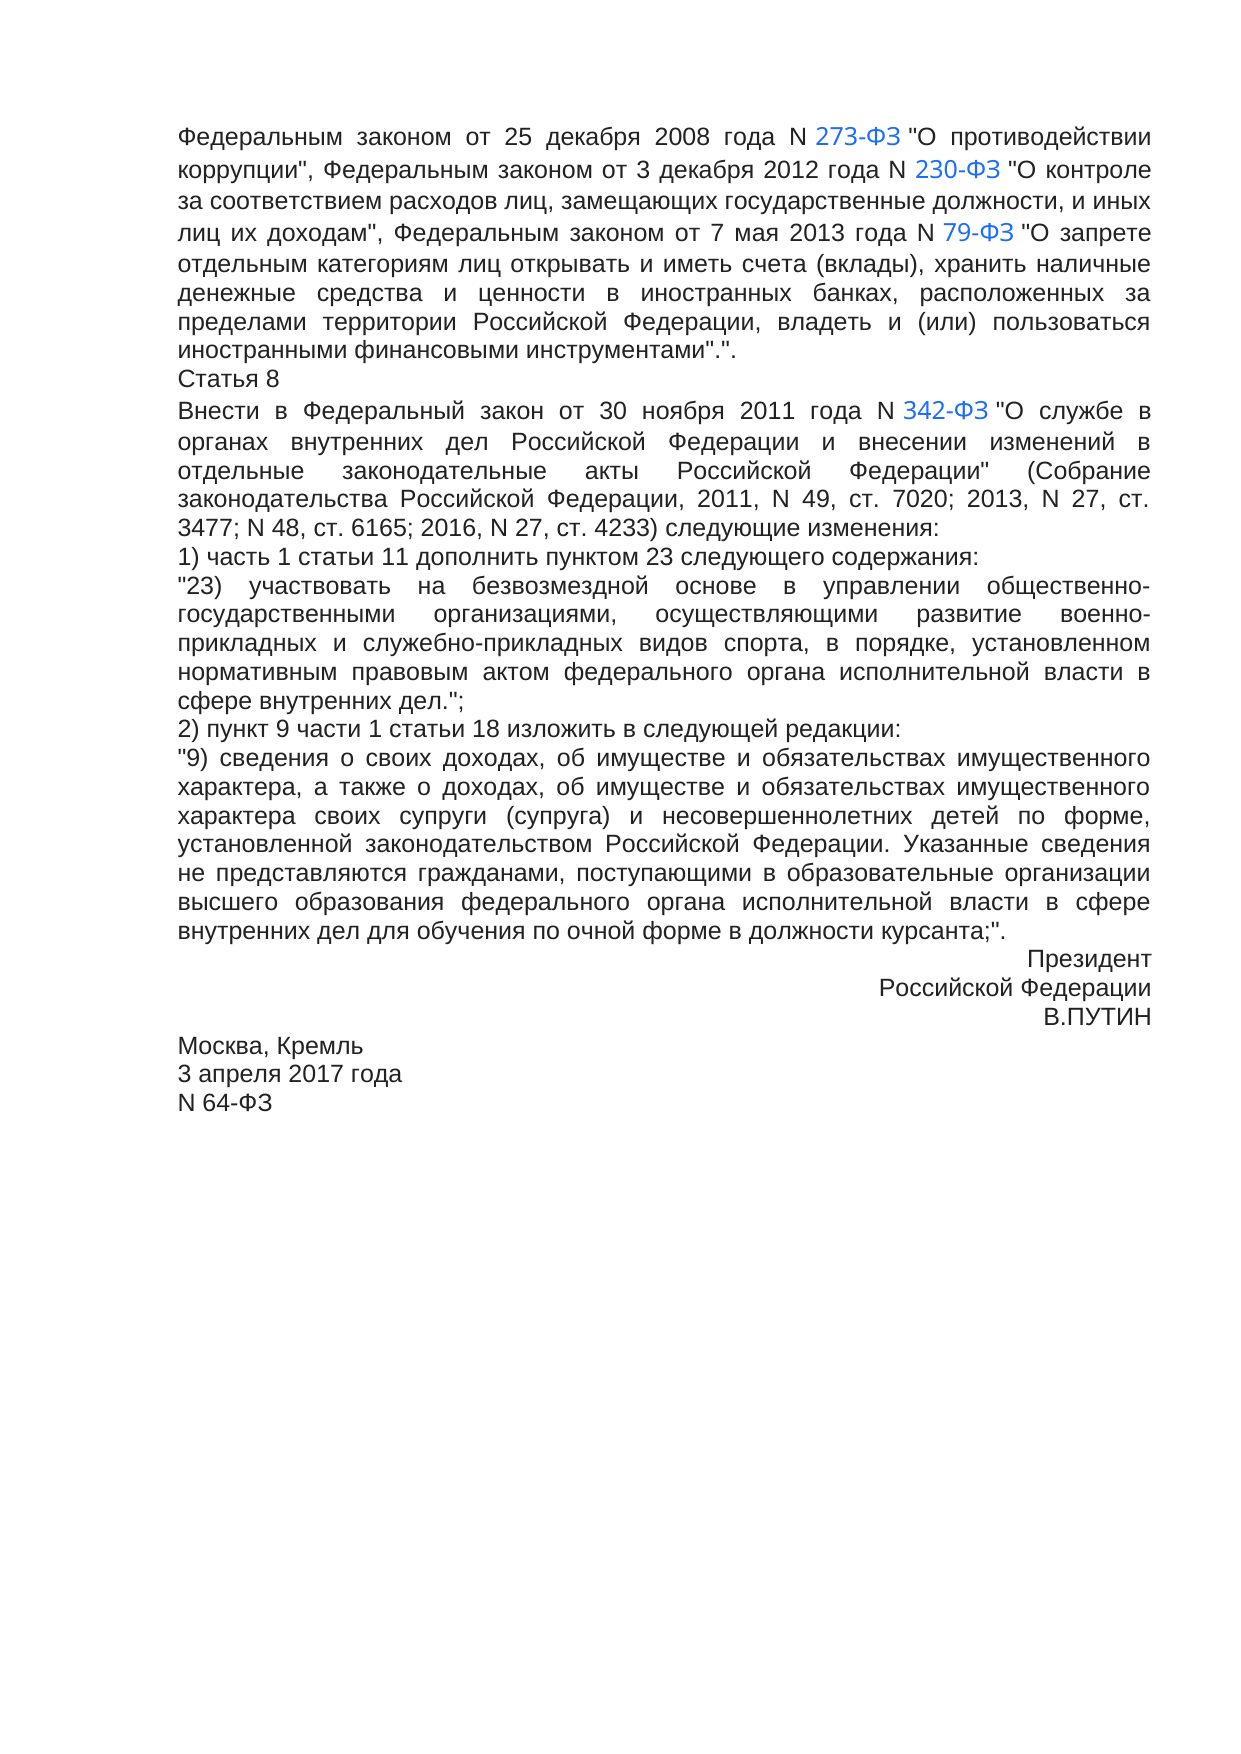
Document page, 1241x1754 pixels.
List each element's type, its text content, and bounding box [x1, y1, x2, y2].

text N 64-ФЗ [177, 1088, 1152, 1117]
text Российской Федерации [177, 973, 1152, 1002]
text Москва, Кремль [177, 1031, 1152, 1059]
text "9) сведения о своих доходах, об имуществе и обязательствах имущественного характера, а также о доходах, об имуществе и обязательствах имущественного характера своих супруги (супруга) и несовершеннолетних детей по форме, установленной законодательством Российской Федерации. Указанные сведения не представляются гражданами, поступающими в образовательные организации высшего образования федерального органа исполнительной власти в сфере внутренних дел для обучения по очной форме в должности курсанта;". [177, 743, 1152, 944]
text 3 апреля 2017 года [177, 1059, 1152, 1088]
text "23) участвовать на безвозмездной основе в управлении общественно-государственными организациями, осуществляющими развитие военно-прикладных и служебно-прикладных видов спорта, в порядке, установленном нормативным правовым актом федерального органа исполнительной власти в сфере внутренних дел."; [177, 571, 1152, 714]
text Внести в Федеральный закон от 30 ноября 2011 года N 342-ФЗ "О службе в органах внутренних дел Российской Федерации и внесении изменений в отдельные законодательные акты Российской Федерации" (Собрание законодательства Российской Федерации, 2011, N 49, ст. 7020; 2013, N 27, ст. 3477; N 48, ст. 6165; 2016, N 27, ст. 4233) следующие изменения: [177, 393, 1152, 542]
text Президент [177, 944, 1152, 973]
text В.ПУТИН [177, 1002, 1152, 1031]
text 2) пункт 9 части 1 статьи 18 изложить в следующей редакции: [177, 714, 1152, 743]
text Статья 8 [177, 364, 1152, 393]
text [177, 118, 1152, 364]
text 1) часть 1 статьи 11 дополнить пунктом 23 следующего содержания: [177, 542, 1152, 571]
